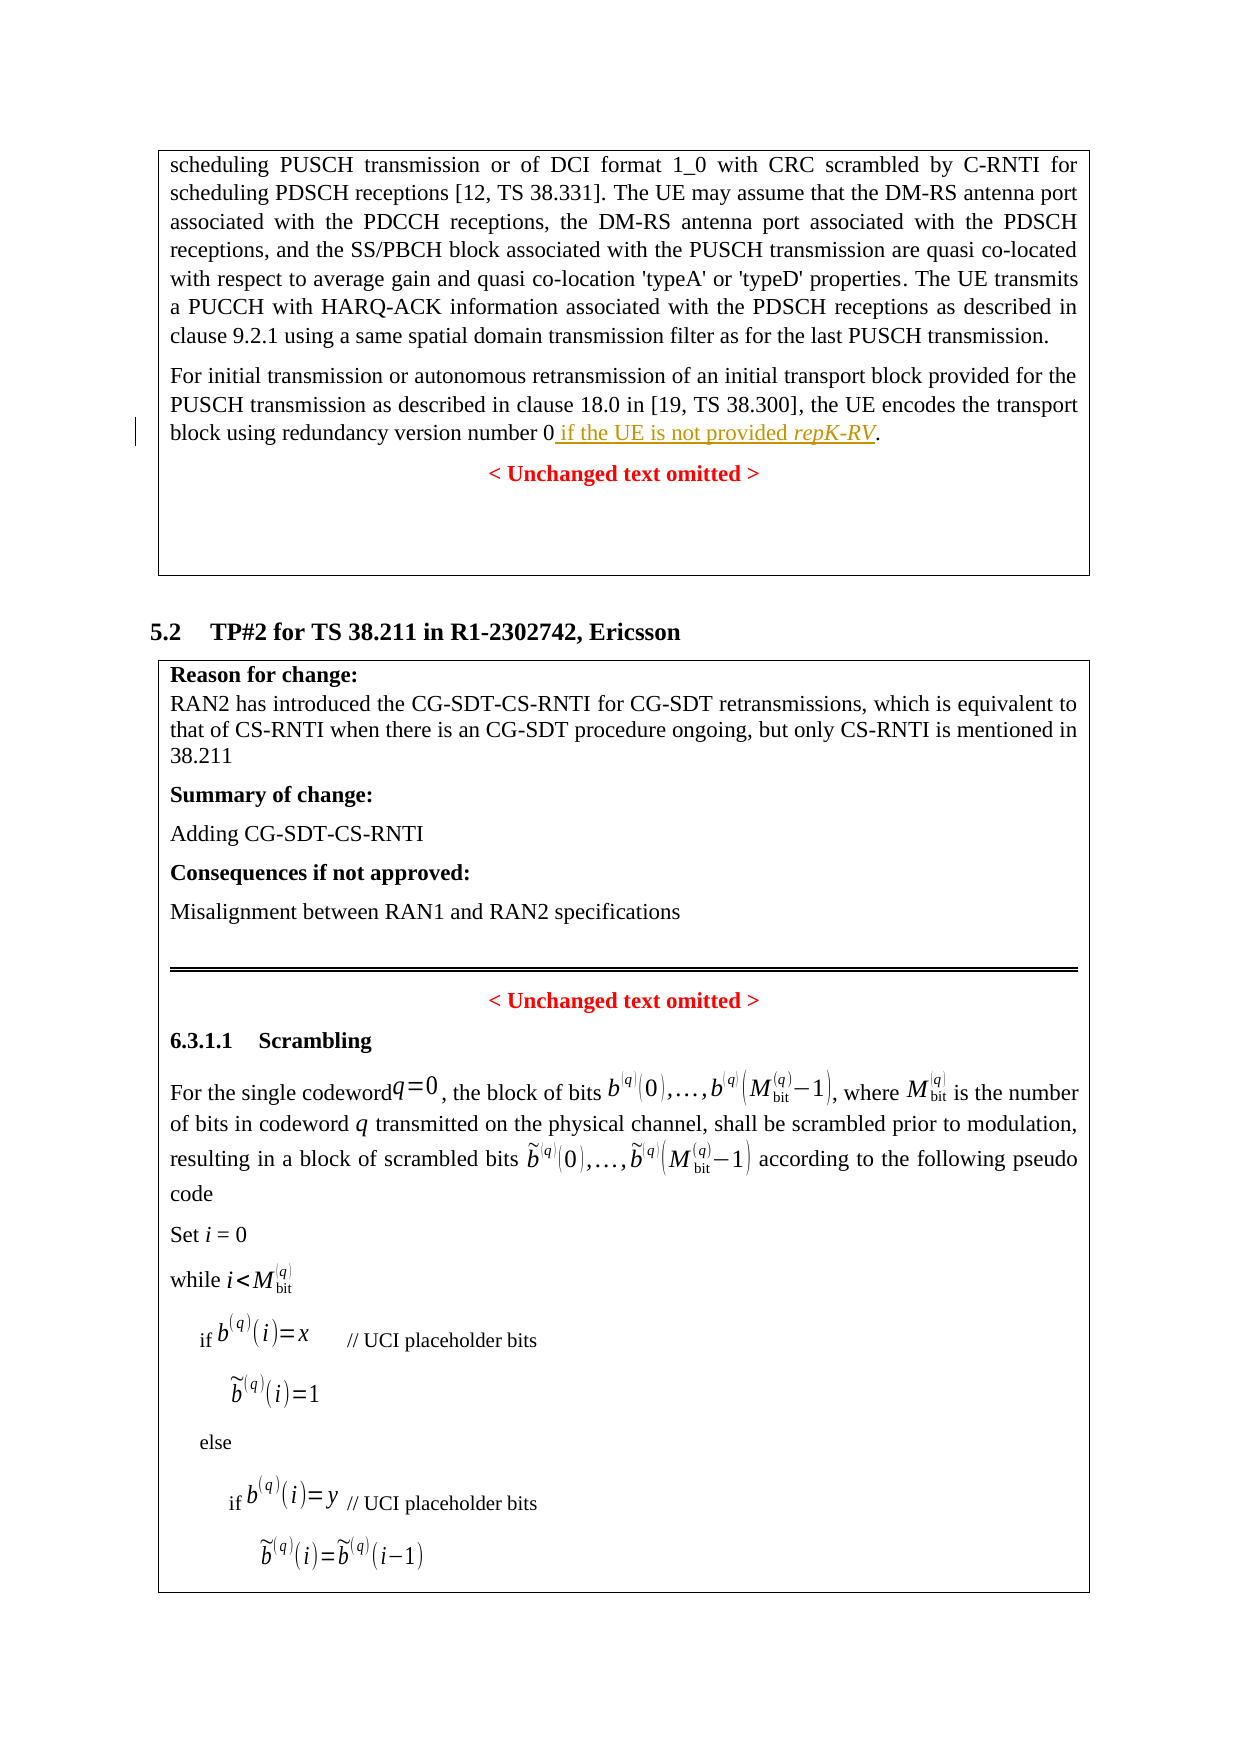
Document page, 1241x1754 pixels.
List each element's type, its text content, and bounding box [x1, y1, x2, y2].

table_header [159, 661, 1089, 1592]
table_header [159, 151, 1089, 575]
subtitle TP#2 for TS 38.211 in R1-2302742, Ericsson [150, 617, 1120, 646]
